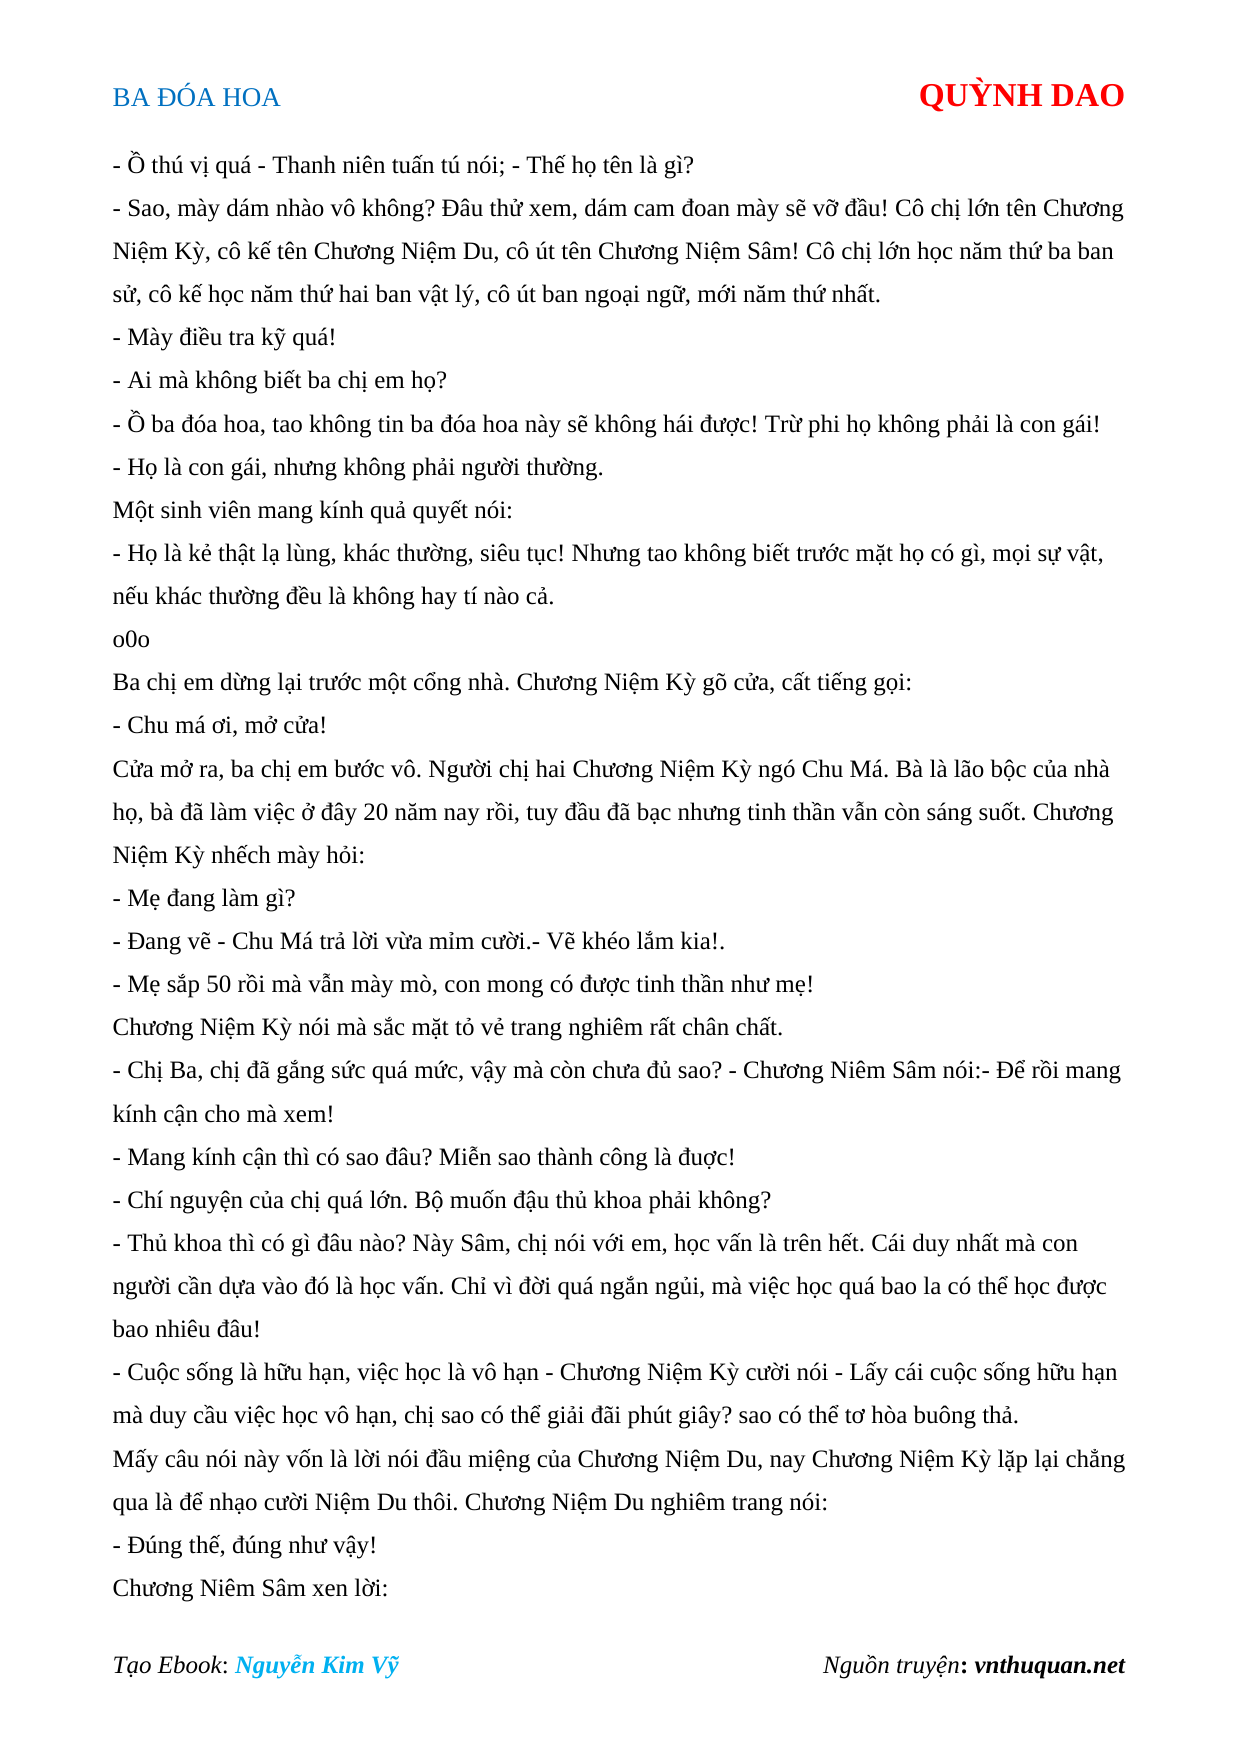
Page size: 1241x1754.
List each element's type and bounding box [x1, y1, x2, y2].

text [112, 150, 1128, 1602]
